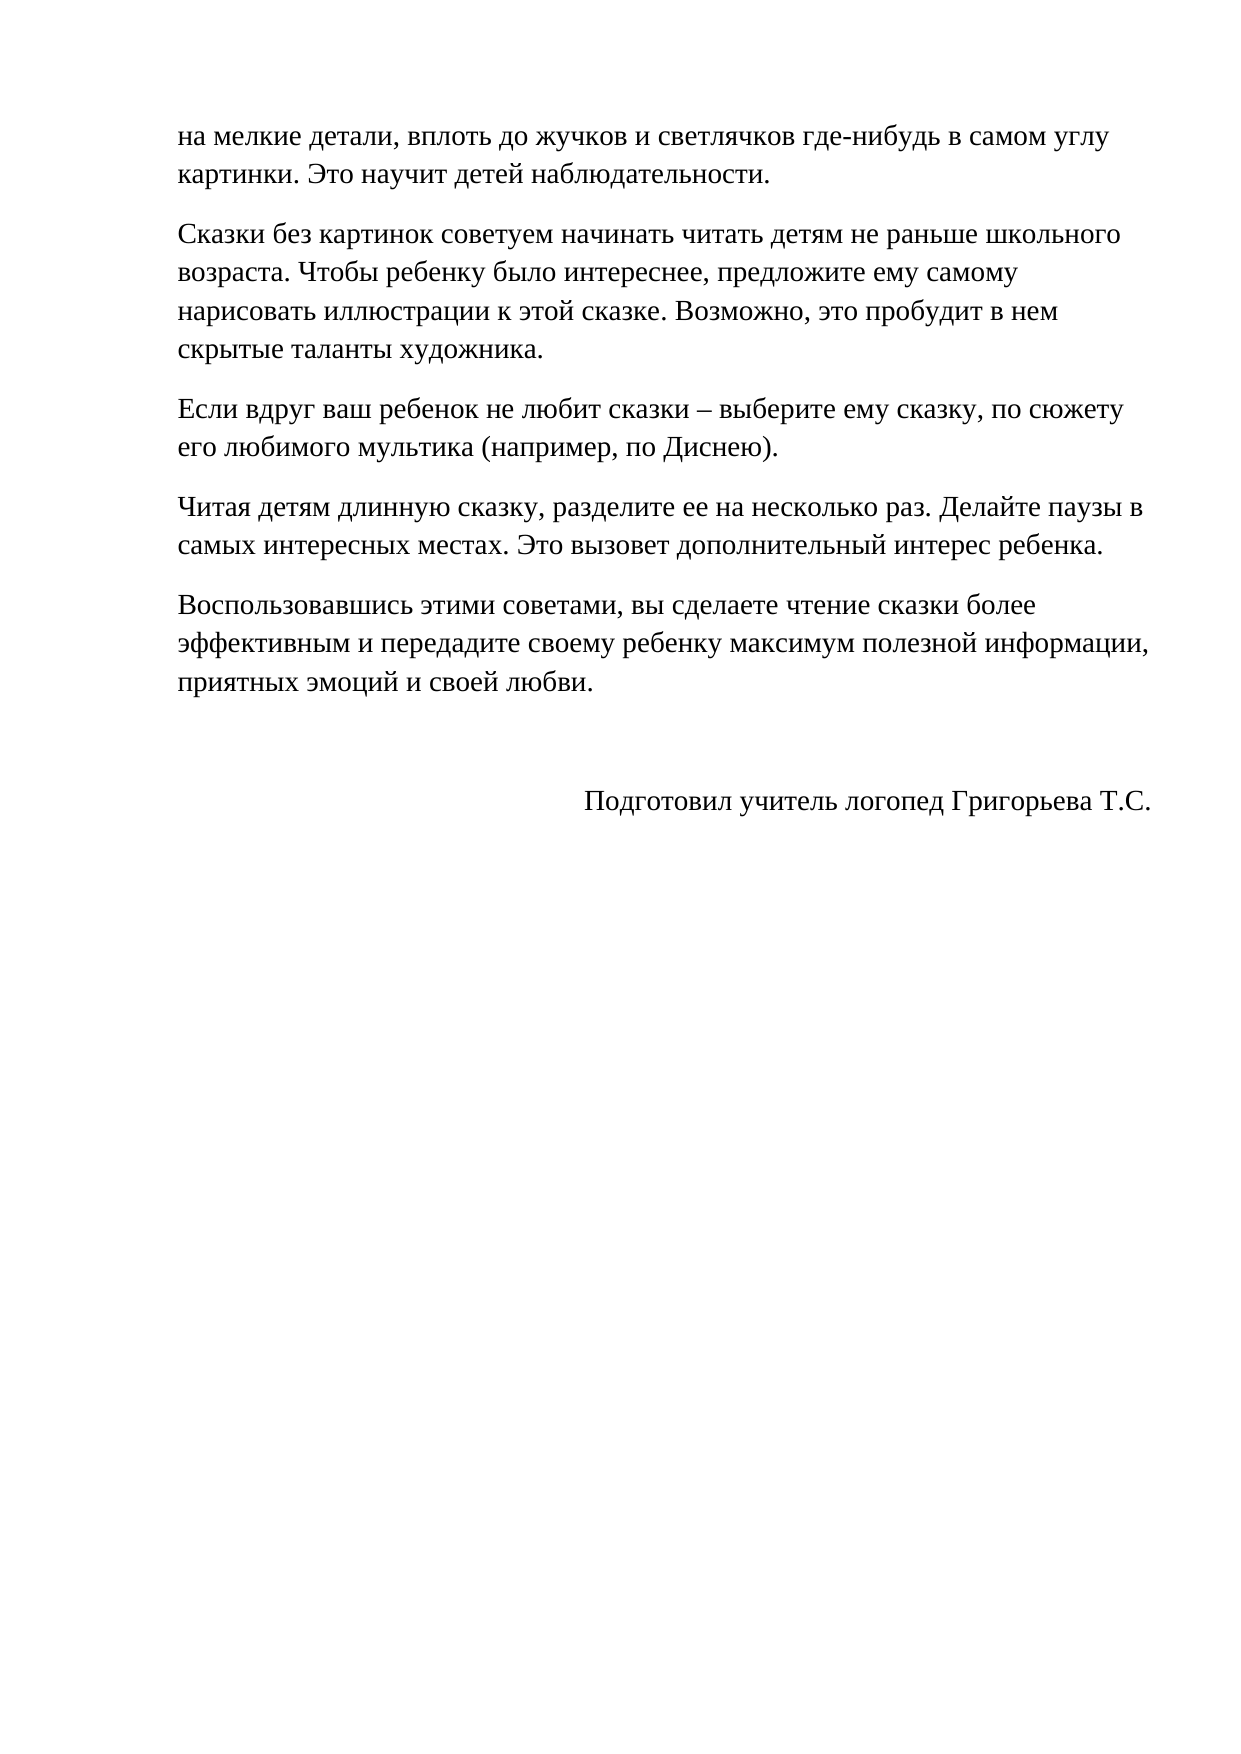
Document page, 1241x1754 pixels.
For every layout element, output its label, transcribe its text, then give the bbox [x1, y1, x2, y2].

text Сказки без картинок советуем начинать читать детям не раньше школьного возраста. Чтобы ребенку было интереснее, предложите ему самому нарисовать иллюстрации к этой сказке. Возможно, это пробудит в нем скрытые таланты художника. [177, 216, 1152, 365]
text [177, 118, 1152, 190]
text Если вдруг ваш ребенок не любит сказки – выберите ему сказку, по сюжету его любимого мультика (например, по Диснею). [177, 391, 1152, 463]
text Подготовил учитель логопед Григорьева Т.С. [177, 783, 1152, 816]
text Воспользовавшись этими советами, вы сделаете чтение сказки более эффективным и передадите своему ребенку максимум полезной информации, приятных эмоций и своей любви. [177, 587, 1152, 697]
text Читая детям длинную сказку, разделите ее на несколько раз. Делайте паузы в самых интересных местах. Это вызовет дополнительный интерес ребенка. [177, 489, 1152, 561]
